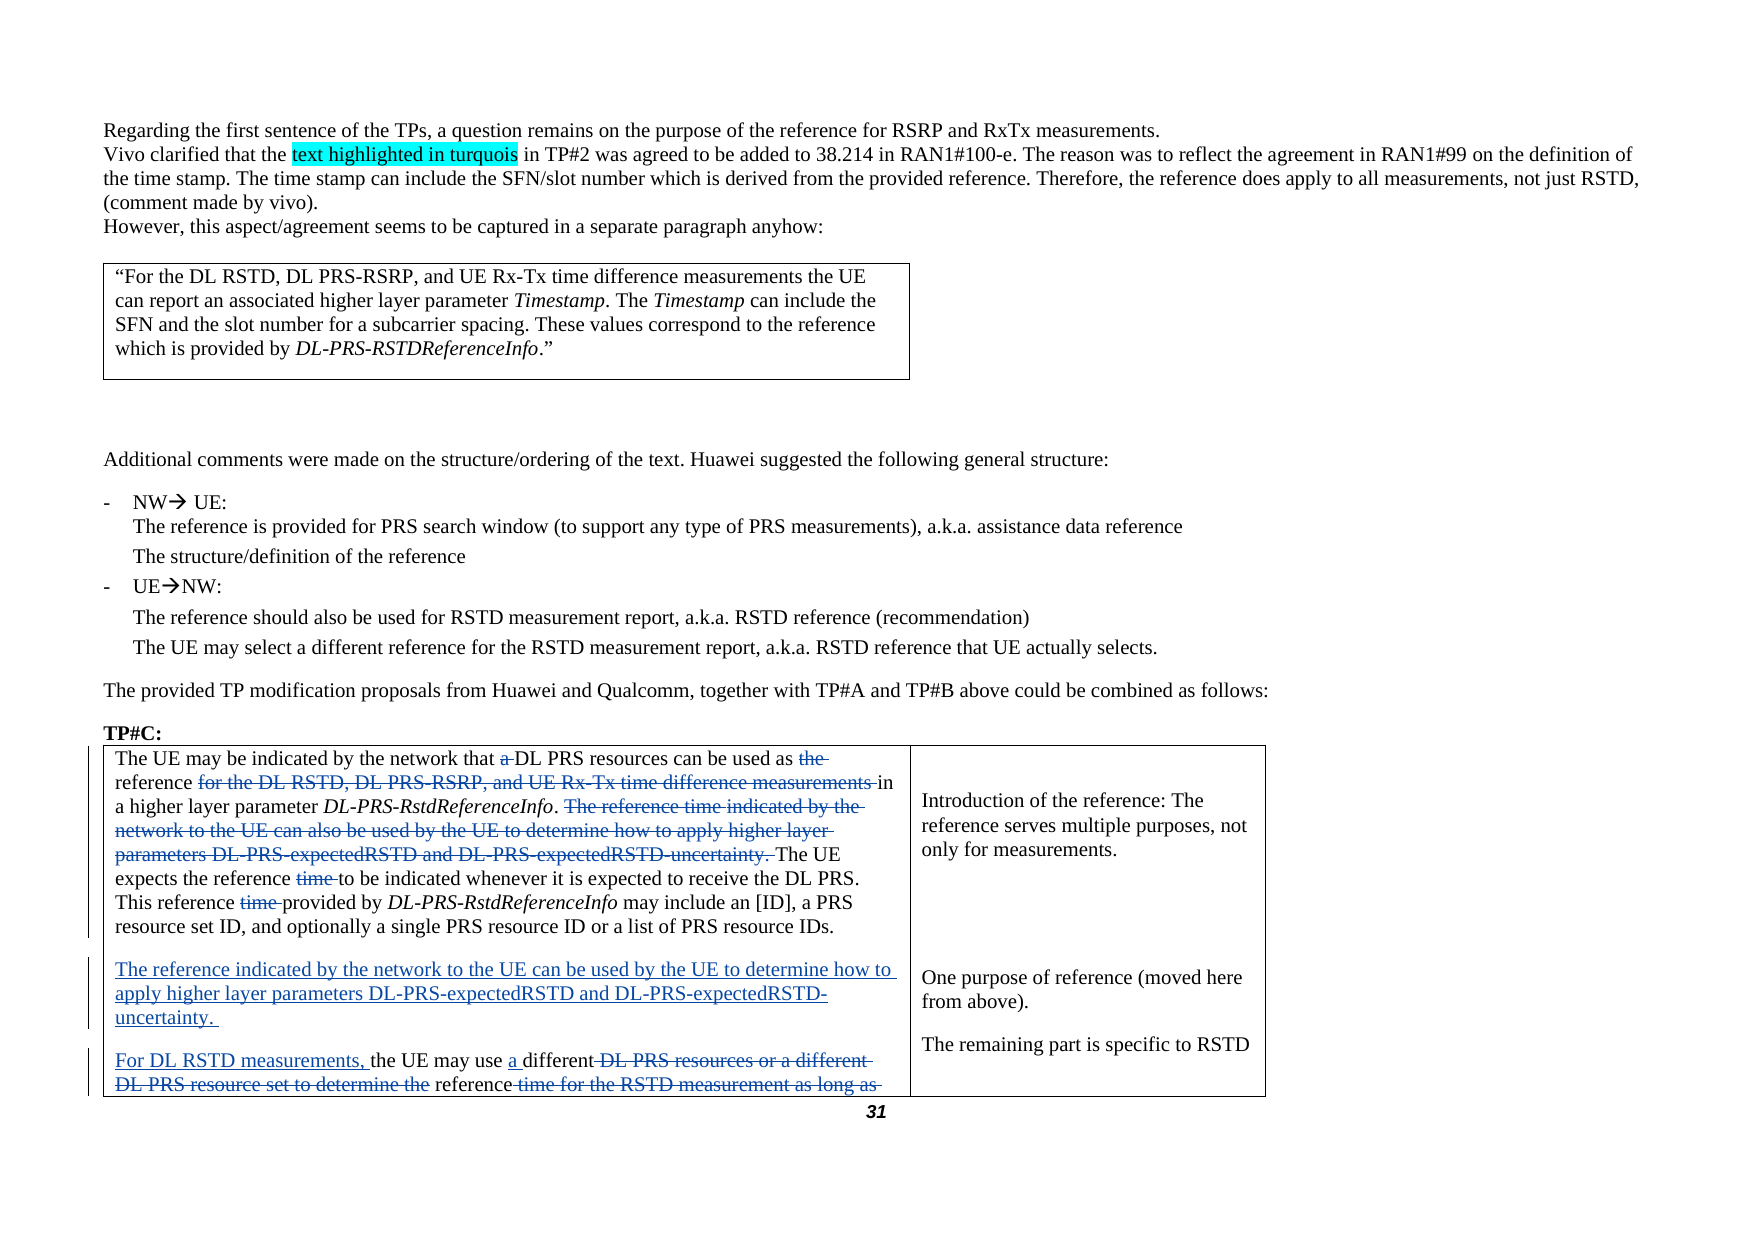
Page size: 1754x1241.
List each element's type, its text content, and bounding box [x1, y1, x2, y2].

text TP#C: [103, 721, 1651, 744]
text Vivo clarified that the text highlighted in turquois in TP#2 was agreed to be added to 38.214 in RAN1#100-e. The reason was to reflect the agreement in RAN1#99 on the definition of the time stamp. The time stamp can include the SFN/slot number which is derived from the provided reference. Therefore, the reference does apply to all measurements, not just RSTD, (comment made by vivo). [103, 142, 1651, 214]
text - UENW: [103, 574, 1651, 598]
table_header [104, 746, 910, 1096]
text The UE may select a different reference for the RSTD measurement report, a.k.a. RSTD reference that UE actually selects. [103, 635, 1651, 659]
text The reference should also be used for RSTD measurement report, a.k.a. RSTD reference (recommendation) [103, 604, 1651, 629]
text The provided TP modification proposals from Huawei and Qualcomm, together with TP#A and TP#B above could be combined as follows: [103, 678, 1651, 702]
text Regarding the first sentence of the TPs, a question remains on the purpose of the reference for RSRP and RxTx measurements. [103, 118, 1651, 142]
text However, this aspect/agreement seems to be captured in a separate paragraph anyhow: [103, 214, 1651, 238]
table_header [911, 746, 1265, 1096]
text The reference is provided for PRS search window (to support any type of PRS measurements), a.k.a. assistance data reference [103, 514, 1651, 538]
text - NW UE: [103, 489, 1651, 514]
table_header “For the DL RSTD, DL PRS-RSRP, and UE Rx-Tx time difference measurements the UE can report an associated higher layer parameter Timestamp. The Timestamp can include the SFN and the slot number for a subcarrier spacing. These values correspond to the reference which is provided by DL-PRS-RSTDReferenceInfo.” [104, 264, 909, 378]
text The structure/definition of the reference [103, 544, 1651, 568]
text Additional comments were made on the structure/ordering of the text. Huawei suggested the following general structure: [103, 447, 1651, 471]
